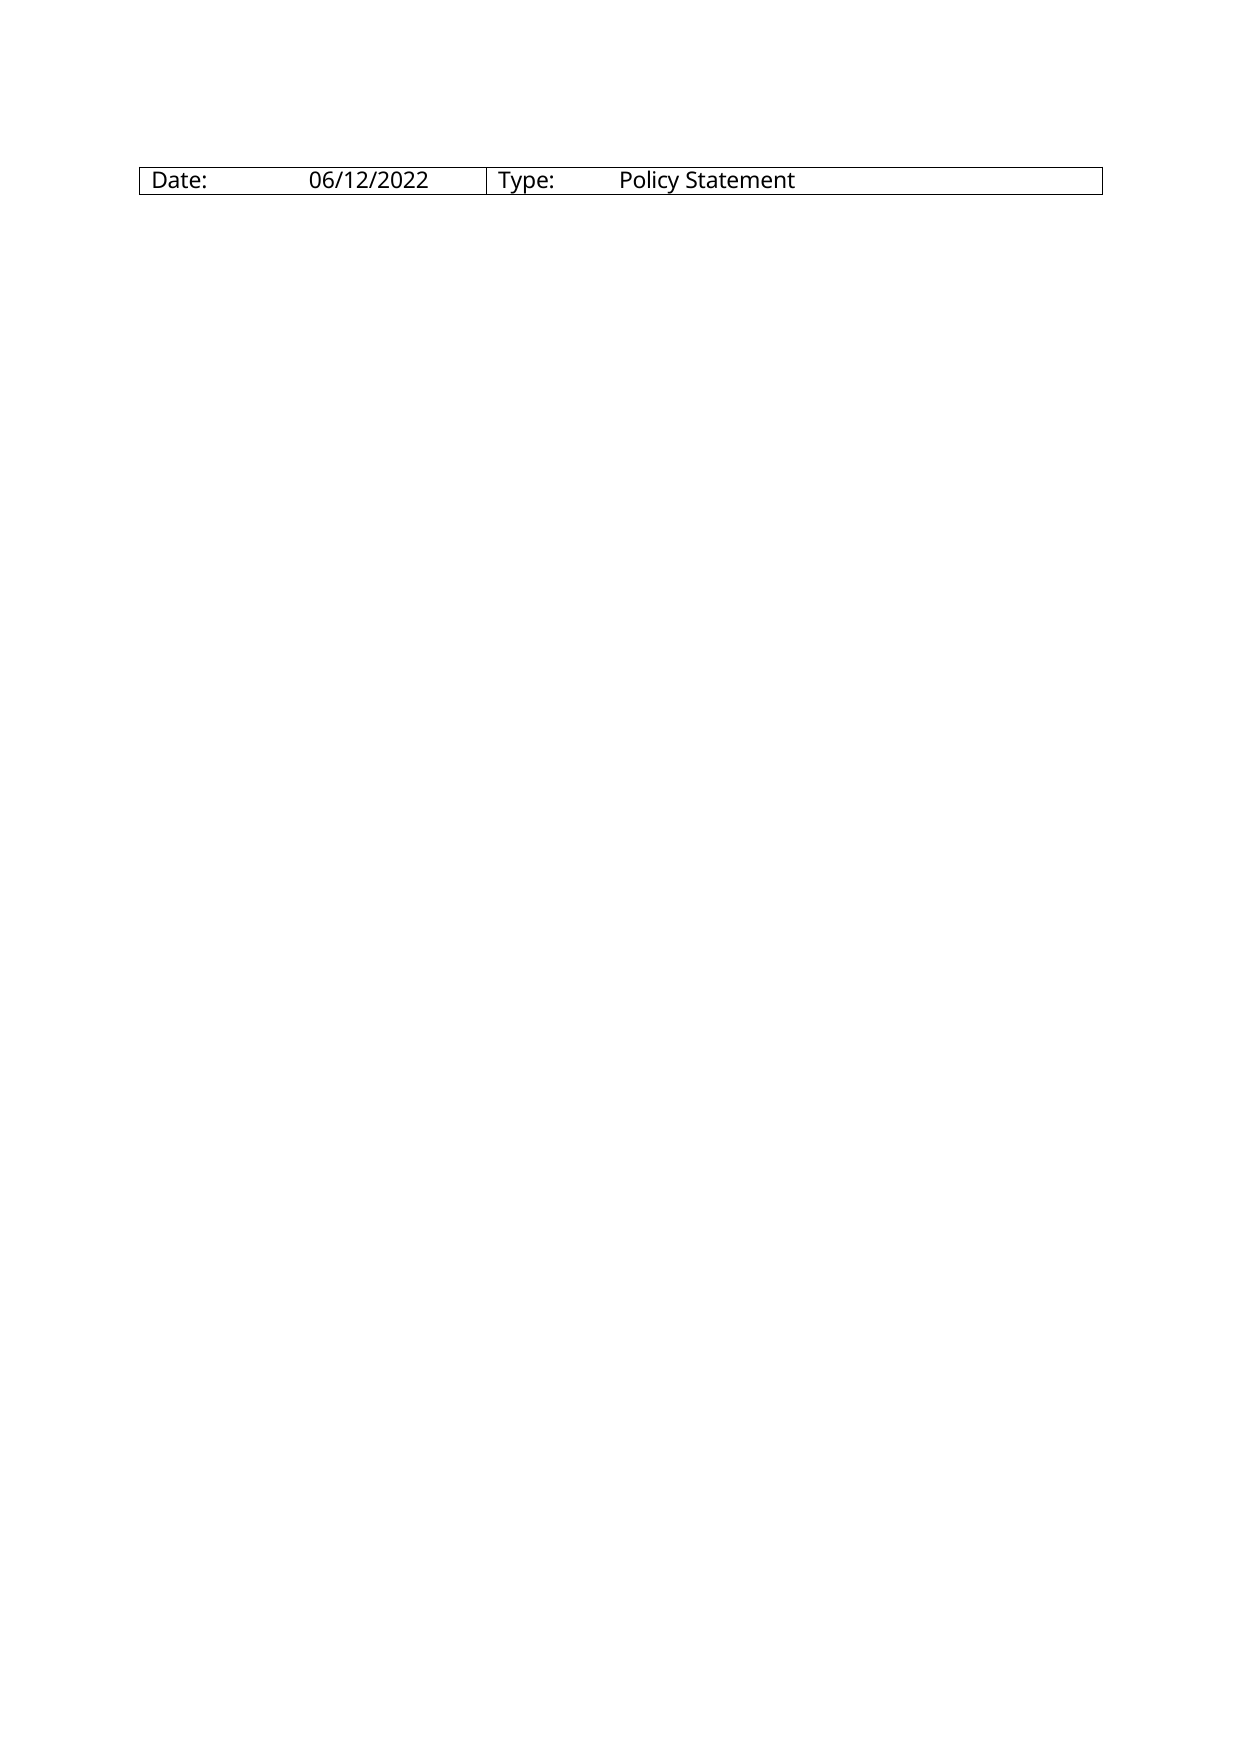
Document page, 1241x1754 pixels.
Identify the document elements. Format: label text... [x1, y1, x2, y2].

table_cell Type: Policy Statement [487, 168, 1102, 194]
table_cell Date: 06/12/2022 [140, 168, 486, 194]
